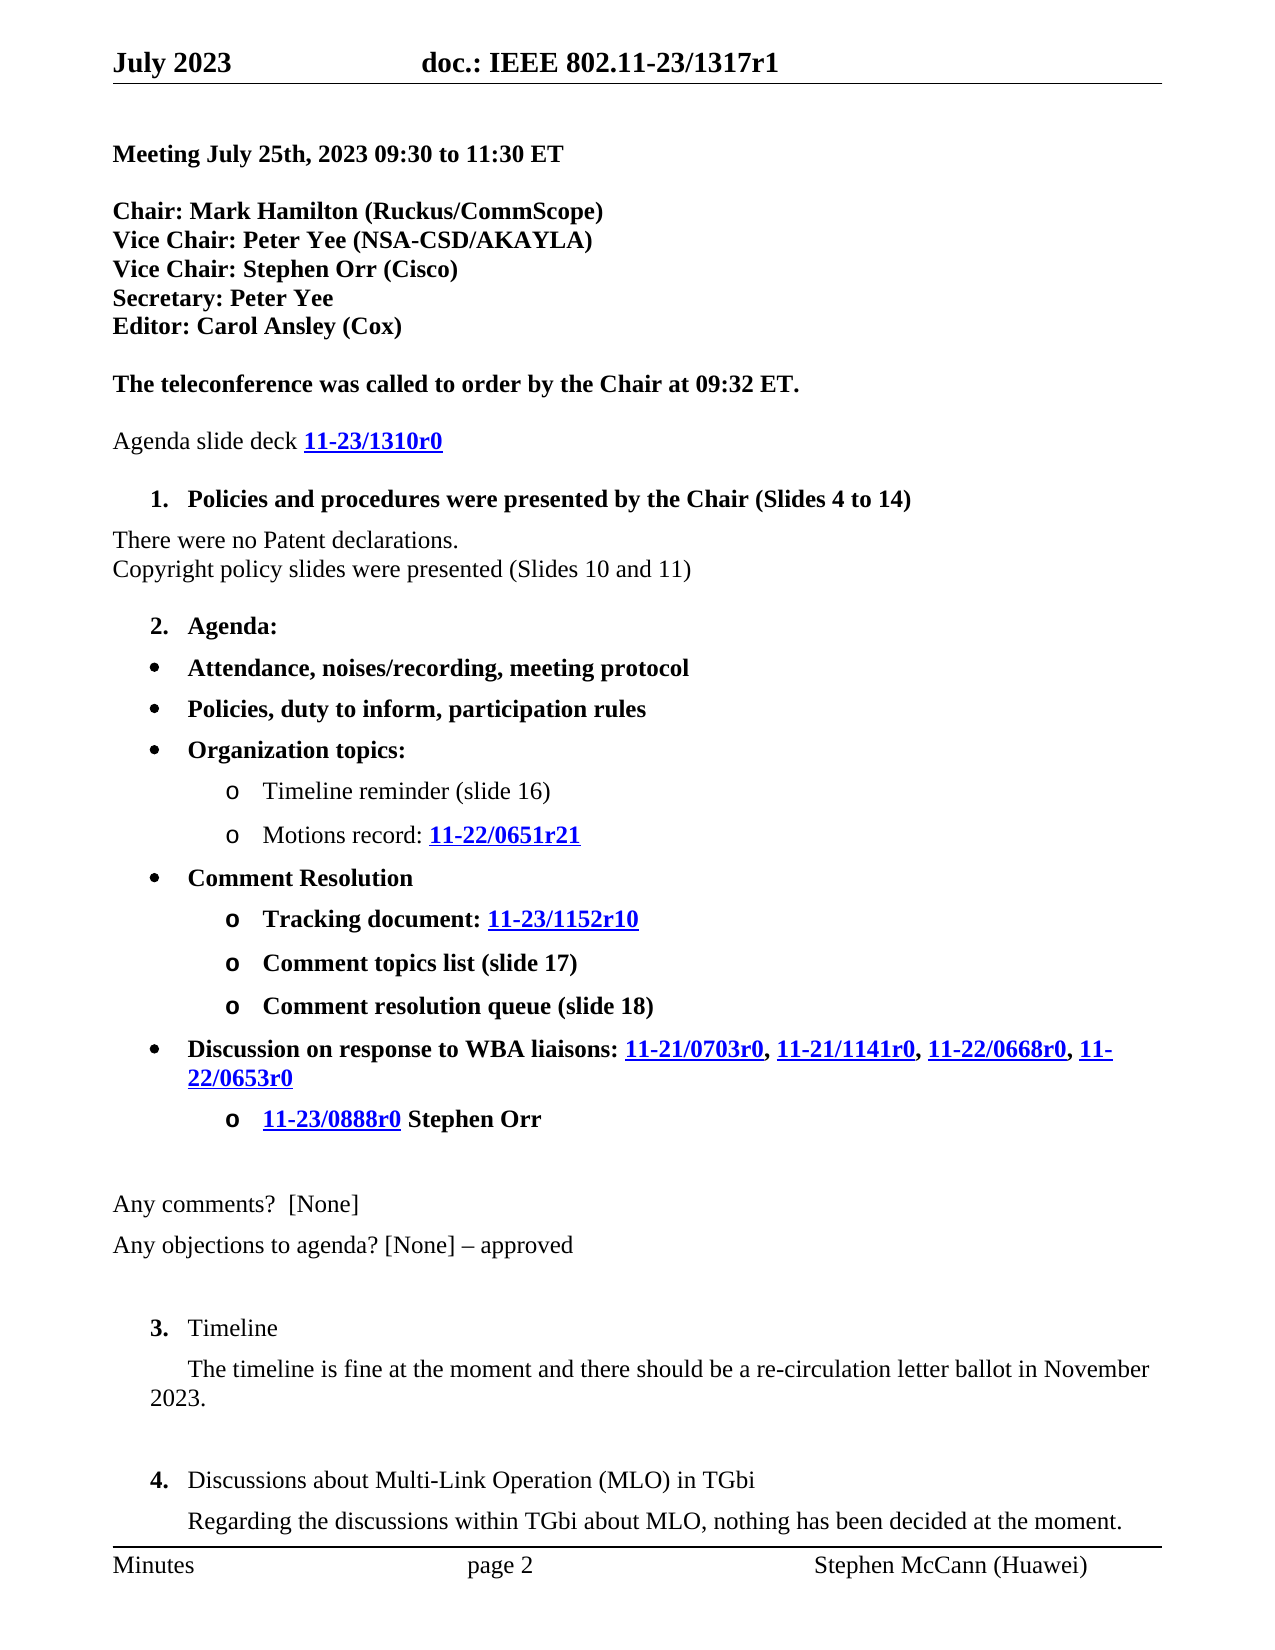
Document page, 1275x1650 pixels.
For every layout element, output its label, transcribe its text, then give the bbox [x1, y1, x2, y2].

list Timeline reminder (slide 16) [225, 776, 1162, 807]
list Comment topics list (slide 17) [225, 948, 1162, 978]
text Secretary: Peter Yee [112, 283, 1162, 311]
list Attendance, noises/recording, meeting protocol [150, 653, 1162, 681]
text Agenda slide deck 11-23/1310r0 [112, 426, 1162, 455]
text Regarding the discussions within TGbi about MLO, nothing has been decided at the moment. [150, 1506, 1162, 1535]
text Vice Chair: Stephen Orr (Cisco) [112, 254, 1162, 283]
text Copyright policy slides were presented (Slides 10 and 11) [112, 554, 1162, 583]
list Policies and procedures were presented by the Chair (Slides 4 to 14) [150, 484, 1162, 513]
text Chair: Mark Hamilton (Ruckus/CommScope) [112, 196, 1162, 225]
list Policies, duty to inform, participation rules [150, 694, 1162, 723]
text Any comments? [None] [112, 1189, 1162, 1218]
list Organization topics: [150, 735, 1162, 764]
list Comment Resolution [150, 863, 1162, 892]
text The teleconference was called to order by the Chair at 09:32 ET. [112, 369, 1162, 398]
text Any objections to agenda? [None] – approved [112, 1230, 1162, 1259]
text The timeline is fine at the moment and there should be a re-circulation letter ballot in November 2023. [150, 1354, 1162, 1411]
list Agenda: [150, 611, 1162, 640]
list Discussions about Multi-Link Operation (MLO) in TGbi [150, 1465, 1162, 1494]
text There were no Patent declarations. [112, 525, 1162, 554]
text Meeting July 25th, 2023 09:30 to 11:30 ET [112, 139, 1162, 168]
list Discussion on response to WBA liaisons: 11-21/0703r0, 11-21/1141r0, 11-22/0668r0, 11-22/0653r0 [150, 1034, 1162, 1092]
list 11-23/0888r0 Stephen Orr [225, 1104, 1162, 1135]
list Timeline [150, 1313, 1162, 1341]
text Vice Chair: Peter Yee (NSA-CSD/AKAYLA) [112, 225, 1162, 254]
list Motions record: 11-22/0651r21 [225, 820, 1162, 851]
list Comment resolution queue (slide 18) [225, 991, 1162, 1022]
text Editor: Carol Ansley (Cox) [112, 311, 1162, 340]
list Tracking document: 11-23/1152r10 [225, 904, 1162, 935]
